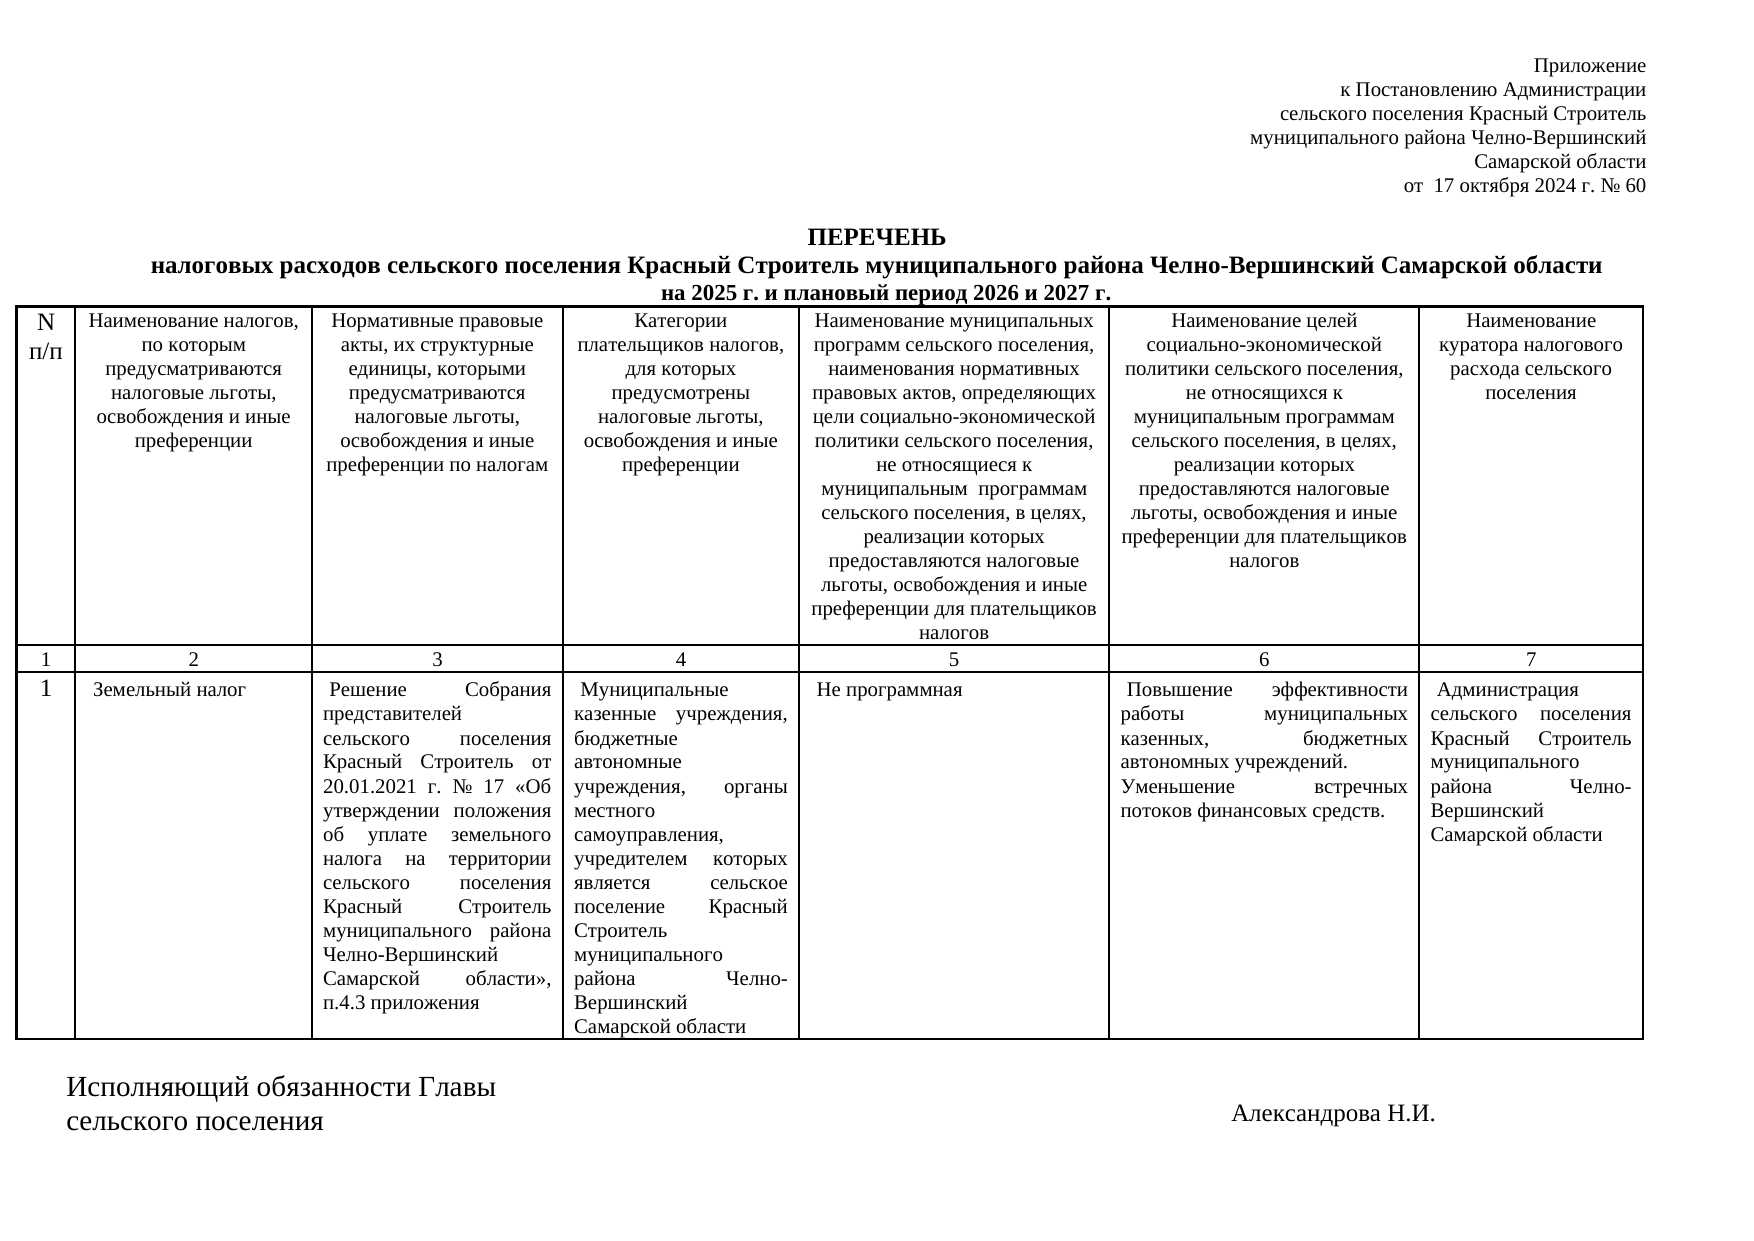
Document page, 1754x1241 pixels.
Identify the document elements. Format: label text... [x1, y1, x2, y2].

table_cell 1 [18, 646, 74, 671]
table_header Нормативные правовые акты, их структурные единицы, которыми предусматриваются налоговые льготы, освобождения и иные преференции по налогам [313, 308, 562, 644]
table_cell Не программная [800, 673, 1108, 1038]
table_header Александрова Н.И. [615, 1069, 1447, 1154]
text на 2025 г. и плановый период 2026 и 2027 г. [266, 279, 1506, 305]
table_cell 6 [1110, 646, 1418, 671]
table_cell Администрация сельского поселения Красный Строитель муниципального района Челно-Вершинский Самарской области [1420, 673, 1642, 1038]
table_cell Решение Собрания представителей сельского поселения Красный Строитель от 20.01.2021 г. № 17 «Об утверждении положения об уплате земельного налога на территории сельского поселения Красный Строитель муниципального района Челно-Вершинский Самарской области», п.4.3 приложения [313, 673, 562, 1038]
table_cell 1 [18, 673, 74, 1038]
table_header Наименование муниципальных программ сельского поселения, наименования нормативных правовых актов, определяющих цели социально-экономической политики сельского поселения, не относящиеся к муниципальным программам сельского поселения, в целях, реализации которых предоставляются налоговые льготы, освобождения и иные преференции для плательщиков налогов [800, 308, 1108, 644]
table_cell 2 [76, 646, 311, 671]
table_cell Муниципальные казенные учреждения, бюджетные автономные учреждения, органы местного самоуправления, учредителем которых является сельское поселение Красный Строитель муниципального района Челно-Вершинский Самарской области [564, 673, 798, 1038]
table_header Наименование налогов, по которым предусматриваются налоговые льготы, освобождения и иные преференции [76, 308, 311, 644]
table_header Наименование куратора налогового расхода сельского поселения [1420, 308, 1642, 644]
table_cell 4 [564, 646, 798, 671]
table_cell Повышение эффективности работы муниципальных казенных, бюджетных автономных учреждений. Уменьшение встречных потоков финансовых средств. [1110, 673, 1418, 1038]
table_header Категории плательщиков налогов, для которых предусмотрены налоговые льготы, освобождения и иные преференции [564, 308, 798, 644]
table_header Приложение к Постановлению Администрации сельского поселения Красный Строитель муниципального района Челно-Вершинский Самарской области от 17 октября 2024 г. № 60 [33, 53, 1657, 222]
table_cell 3 [313, 646, 562, 671]
table_cell 5 [800, 646, 1108, 671]
table_header Наименование целей социально-экономической политики сельского поселения, не относящихся к муниципальным программам сельского поселения, в целях, реализации которых предоставляются налоговые льготы, освобождения и иные преференции для плательщиков налогов [1110, 308, 1418, 644]
table_header Исполняющий обязанности Главы сельского поселения [66, 1069, 615, 1154]
table_header N п/п [18, 308, 74, 644]
text ПЕРЕЧЕНЬ налоговых расходов сельского поселения Красный Строитель муниципального района Челно-Вершинский Самарской области [89, 222, 1665, 279]
table_cell 7 [1420, 646, 1642, 671]
table_cell Земельный налог [76, 673, 311, 1038]
